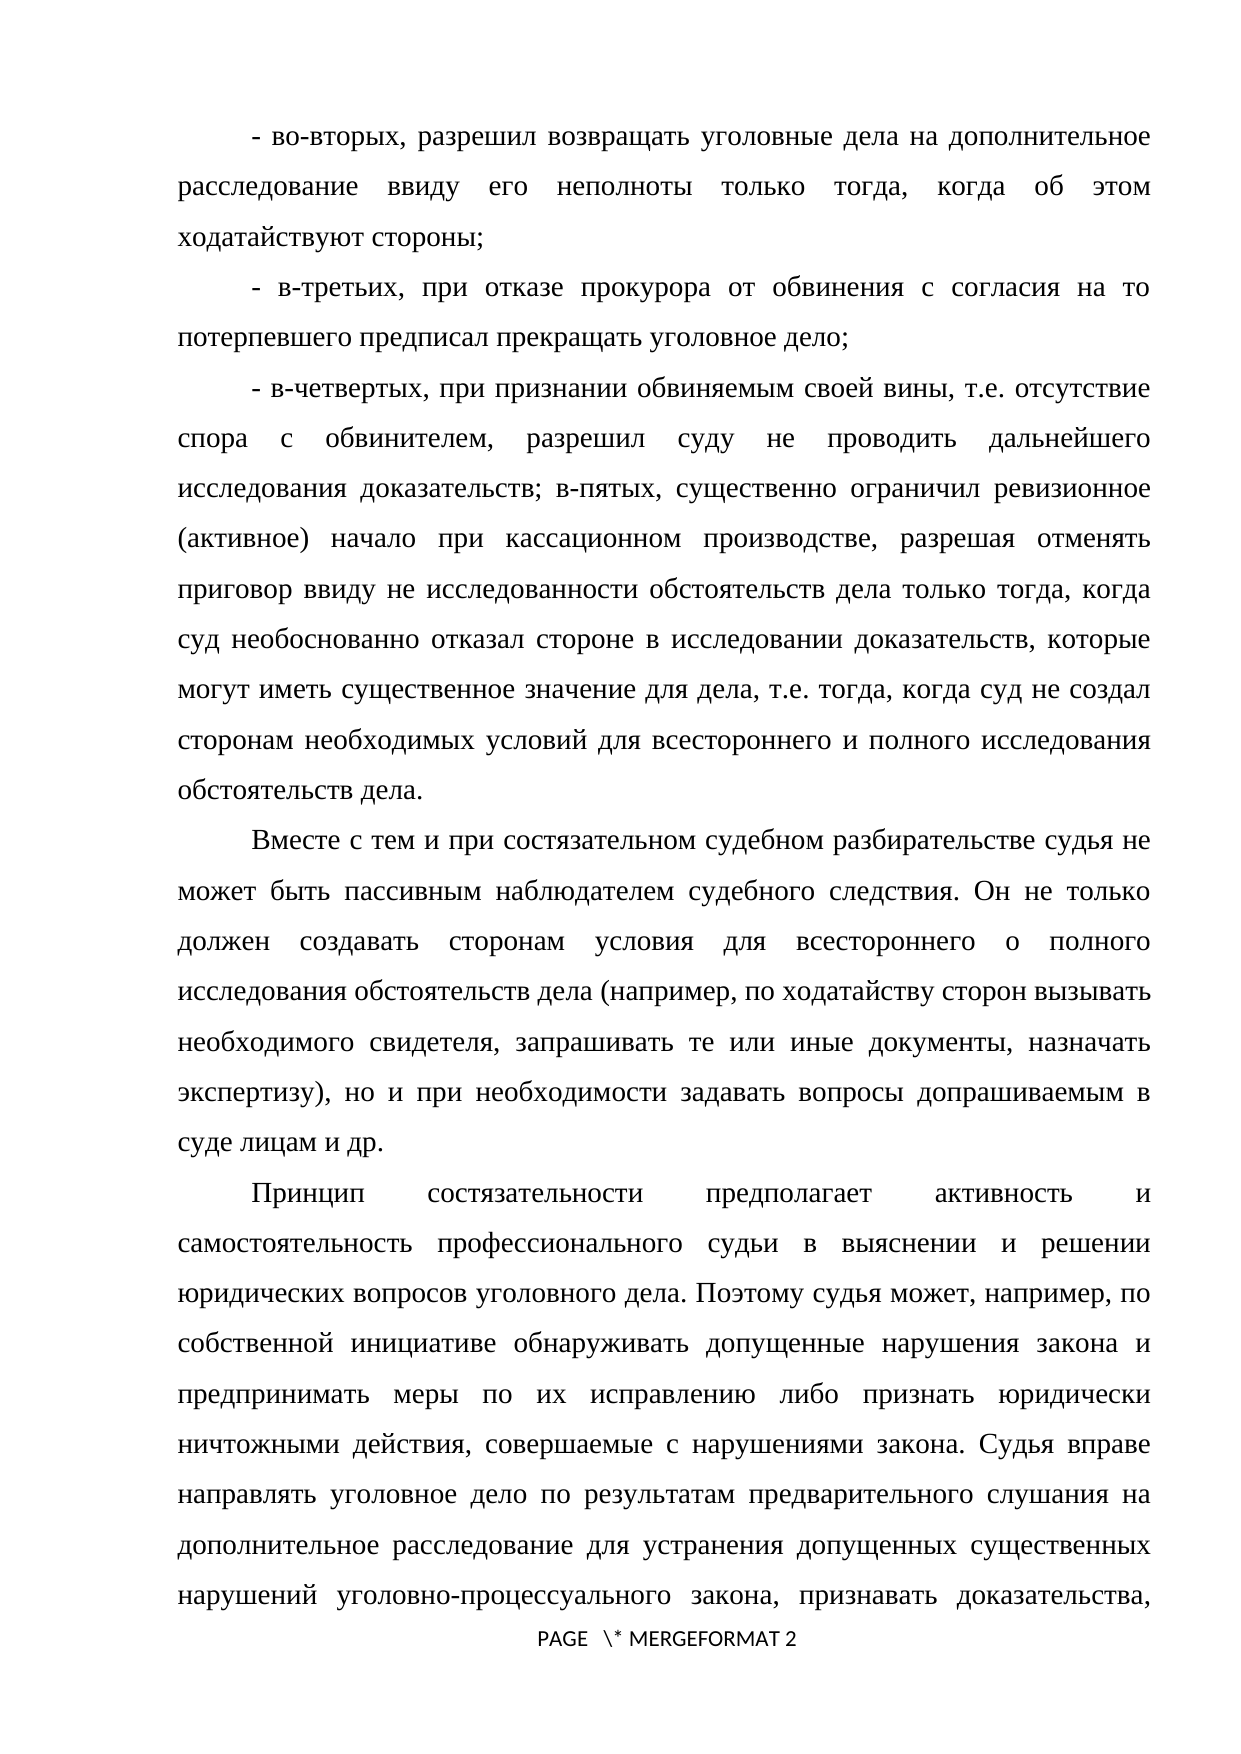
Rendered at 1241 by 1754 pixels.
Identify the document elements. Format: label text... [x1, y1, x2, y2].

text - в-четвертых, при признании обвиняемым своей вины, т.е. отсутствие спора с обвинителем, разрешил суду не проводить дальнейшего исследования доказательств; в-пятых, существенно ограничил ревизионное (активное) начало при кассационном производстве, разрешая отменять приговор ввиду не исследованности обстоятельств дела только тогда, когда суд необоснованно отказал стороне в исследовании доказательств, которые могут иметь существенное значение для дела, т.е. тогда, когда суд не создал сторонам необходимых условий для всестороннего и полного исследования обстоятельств дела. [177, 370, 1152, 806]
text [177, 1175, 1152, 1611]
text - в-третьих, при отказе прокурора от обвинения с согласия на то потерпевшего предписал прекращать уголовное дело; [177, 269, 1152, 353]
text Вместе с тем и при состязательном судебном разбирательстве судья не может быть пассивным наблюдателем судебного следствия. Он не только должен создавать сторонам условия для всестороннего о полного исследования обстоятельств дела (например, по ходатайству сторон вызывать необходимого свидетеля, запрашивать те или иные документы, назначать экспертизу), но и при необходимости задавать вопросы допрашиваемым в суде лицам и др. [177, 822, 1152, 1158]
text - во-вторых, разрешил возвращать уголовные дела на дополнительное расследование ввиду его неполноты только тогда, когда об этом ходатайствуют стороны; [177, 118, 1152, 252]
